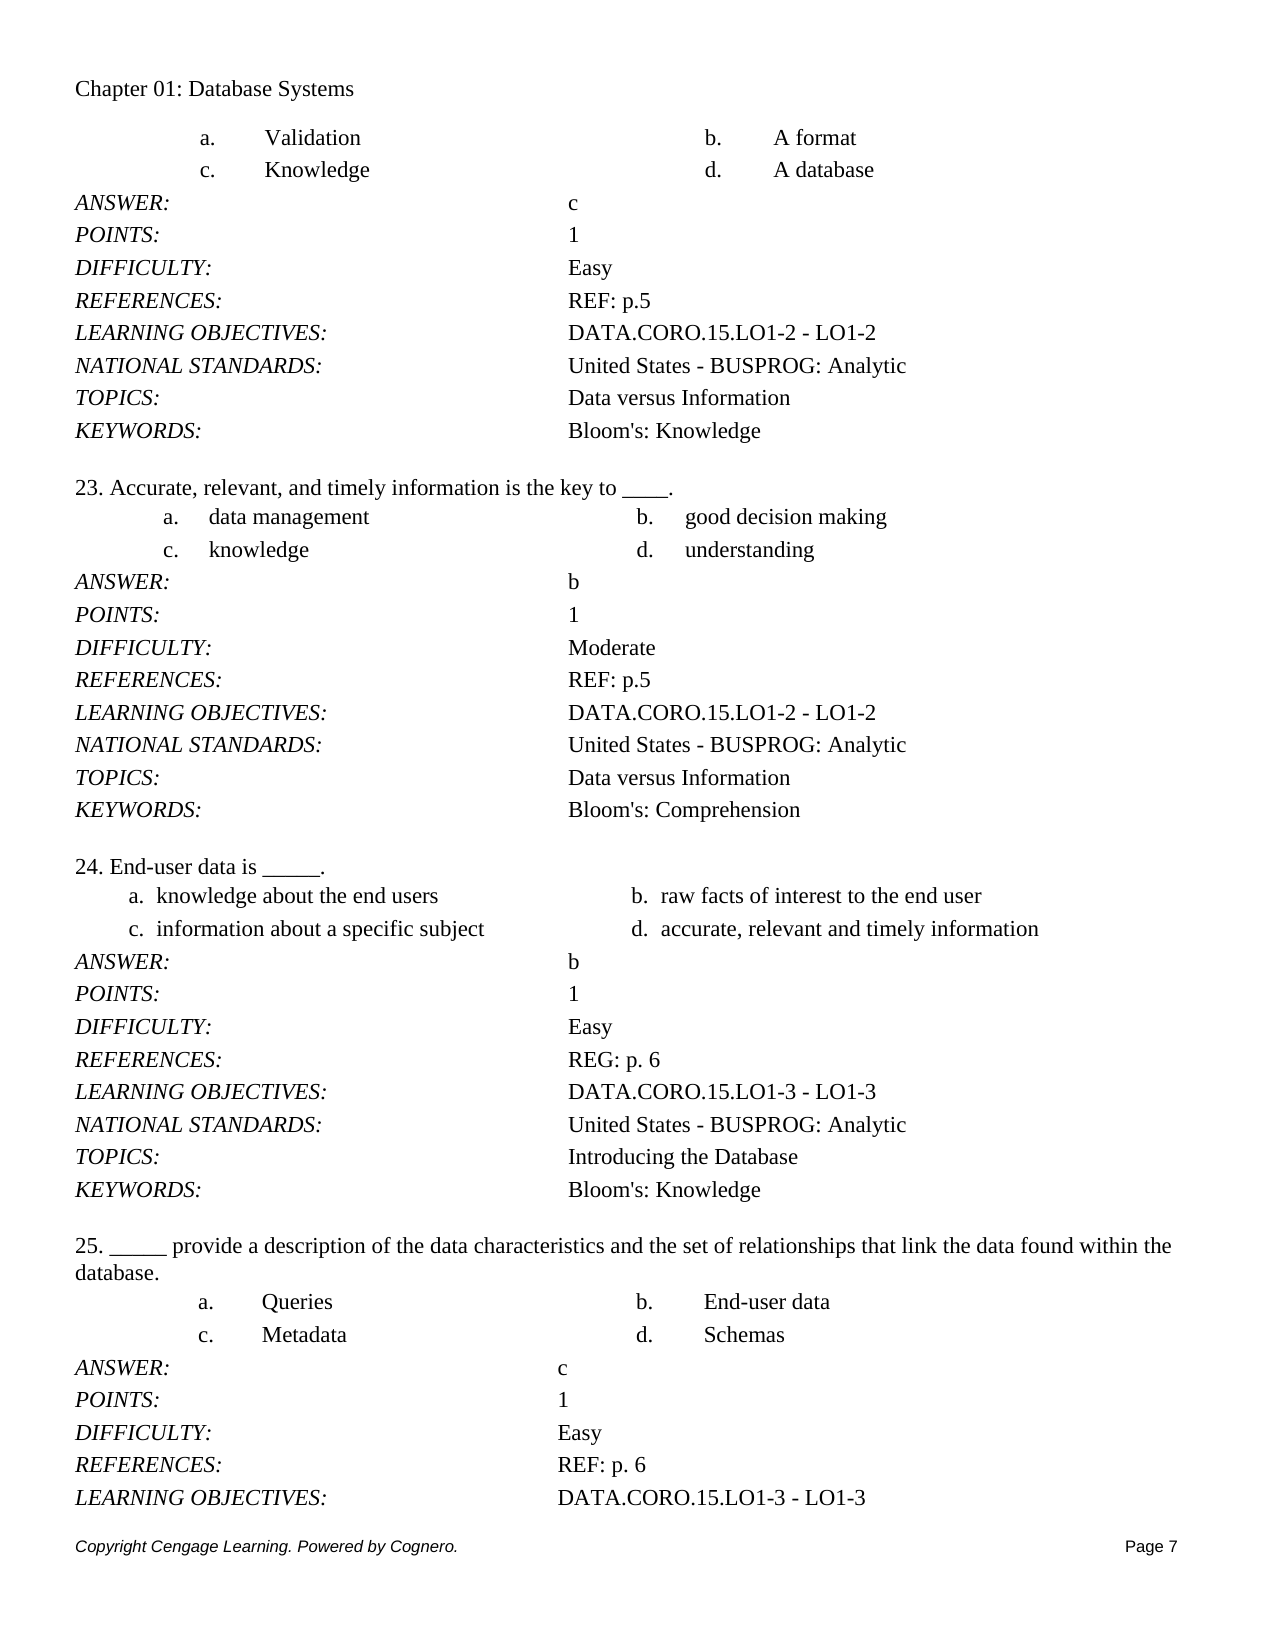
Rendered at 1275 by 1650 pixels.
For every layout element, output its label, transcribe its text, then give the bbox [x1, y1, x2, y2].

table_header 24. End-user data is _____. [75, 853, 1200, 1206]
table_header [75, 121, 1200, 447]
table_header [75, 1233, 1200, 1513]
table_header 23. Accurate, relevant, and timely information is the key to ____. [75, 474, 1200, 826]
